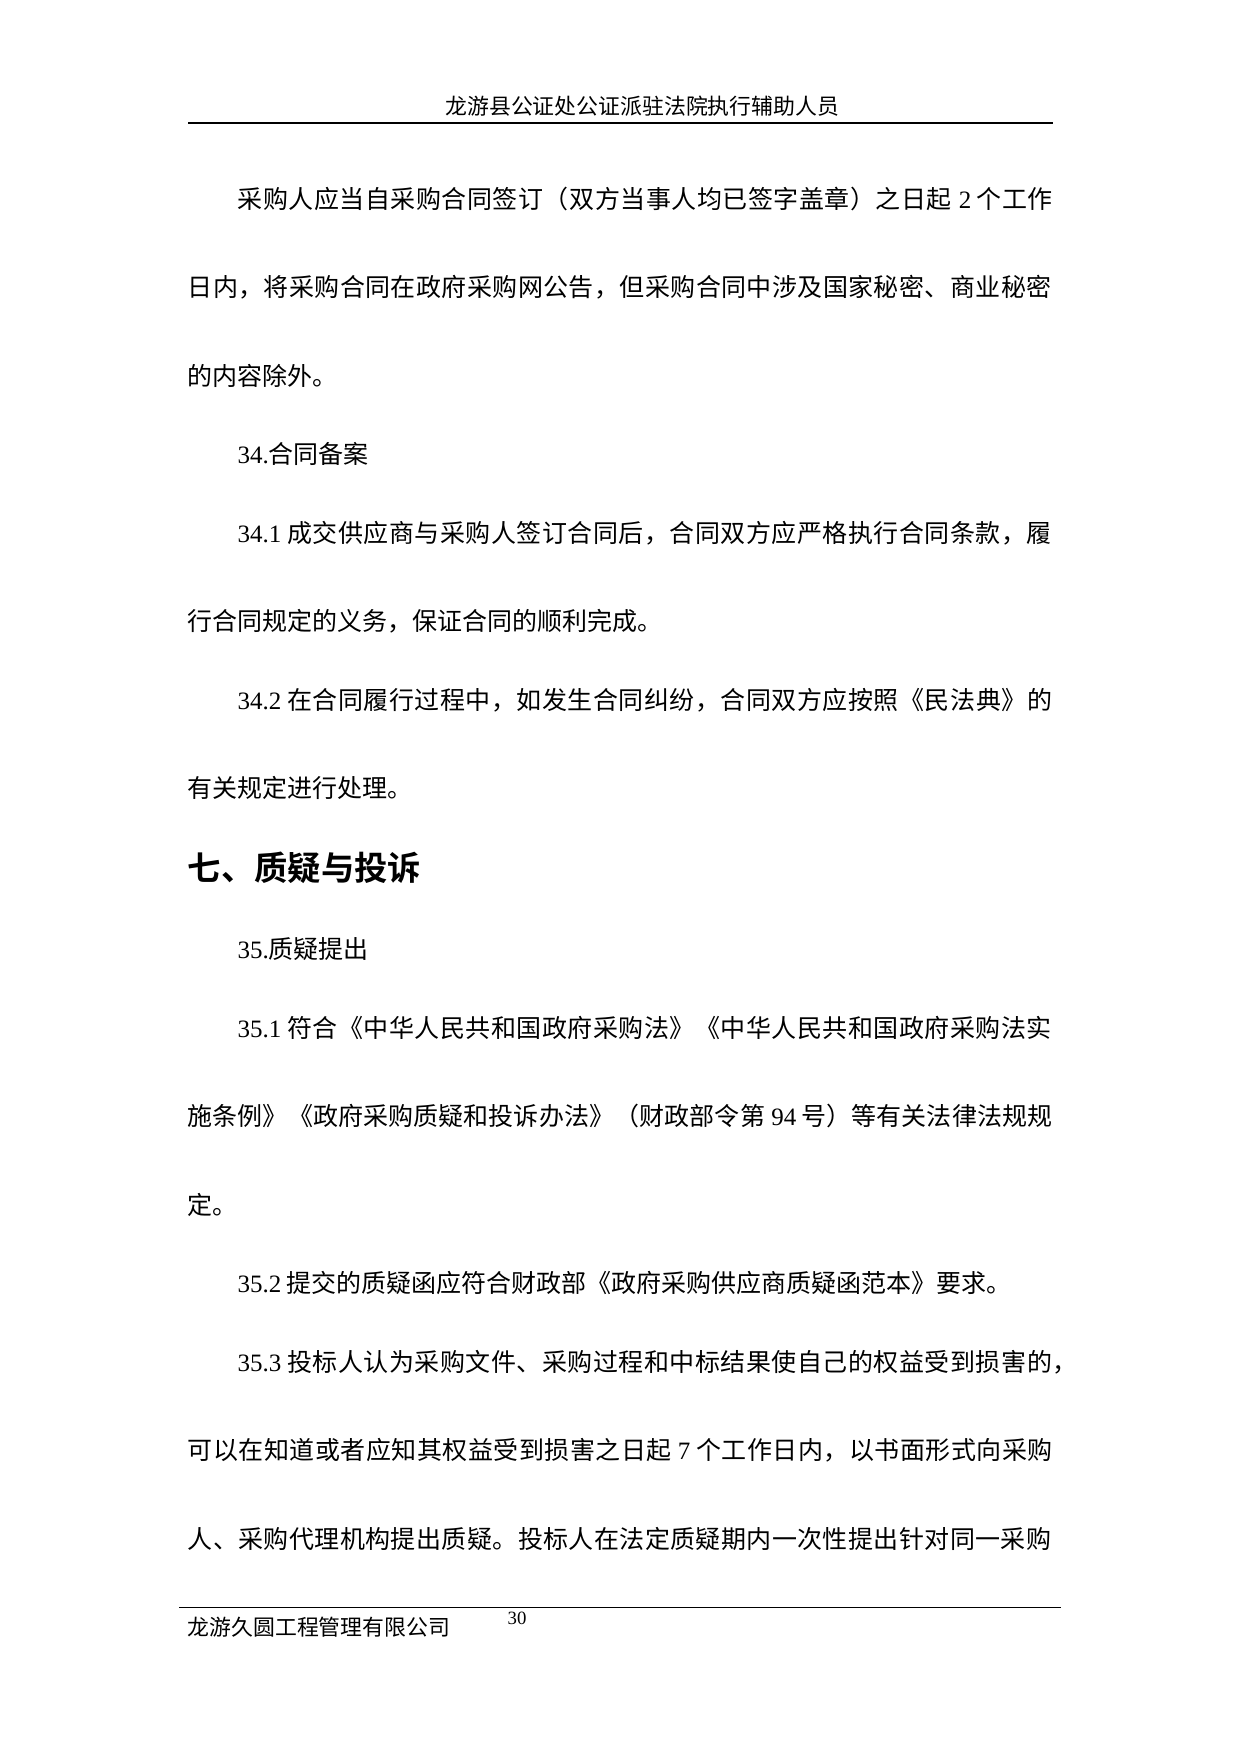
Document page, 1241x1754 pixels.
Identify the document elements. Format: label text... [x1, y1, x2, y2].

text 34.1成交供应商与采购人签订合同后，合同双方应严格执行合同条款，履行合同规定的义务，保证合同的顺利完成。 [187, 498, 1053, 654]
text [187, 1327, 1053, 1571]
text 34.2在合同履行过程中，如发生合同纠纷，合同双方应按照《民法典》的有关规定进行处理。 [187, 665, 1053, 821]
text 35.质疑提出 [187, 914, 1053, 982]
text 34.合同备案 [187, 419, 1053, 487]
text 采购人应当自采购合同签订（双方当事人均已签字盖章）之日起2个工作日内，将采购合同在政府采购网公告，但采购合同中涉及国家秘密、商业秘密的内容除外。 [187, 164, 1053, 408]
text 35.2提交的质疑函应符合财政部《政府采购供应商质疑函范本》要求。 [187, 1248, 1053, 1316]
subtitle 七、质疑与投诉 [187, 832, 1053, 900]
text 35.1符合《中华人民共和国政府采购法》《中华人民共和国政府采购法实施条例》《政府采购质疑和投诉办法》（财政部令第94号）等有关法律法规规定。 [187, 993, 1053, 1237]
